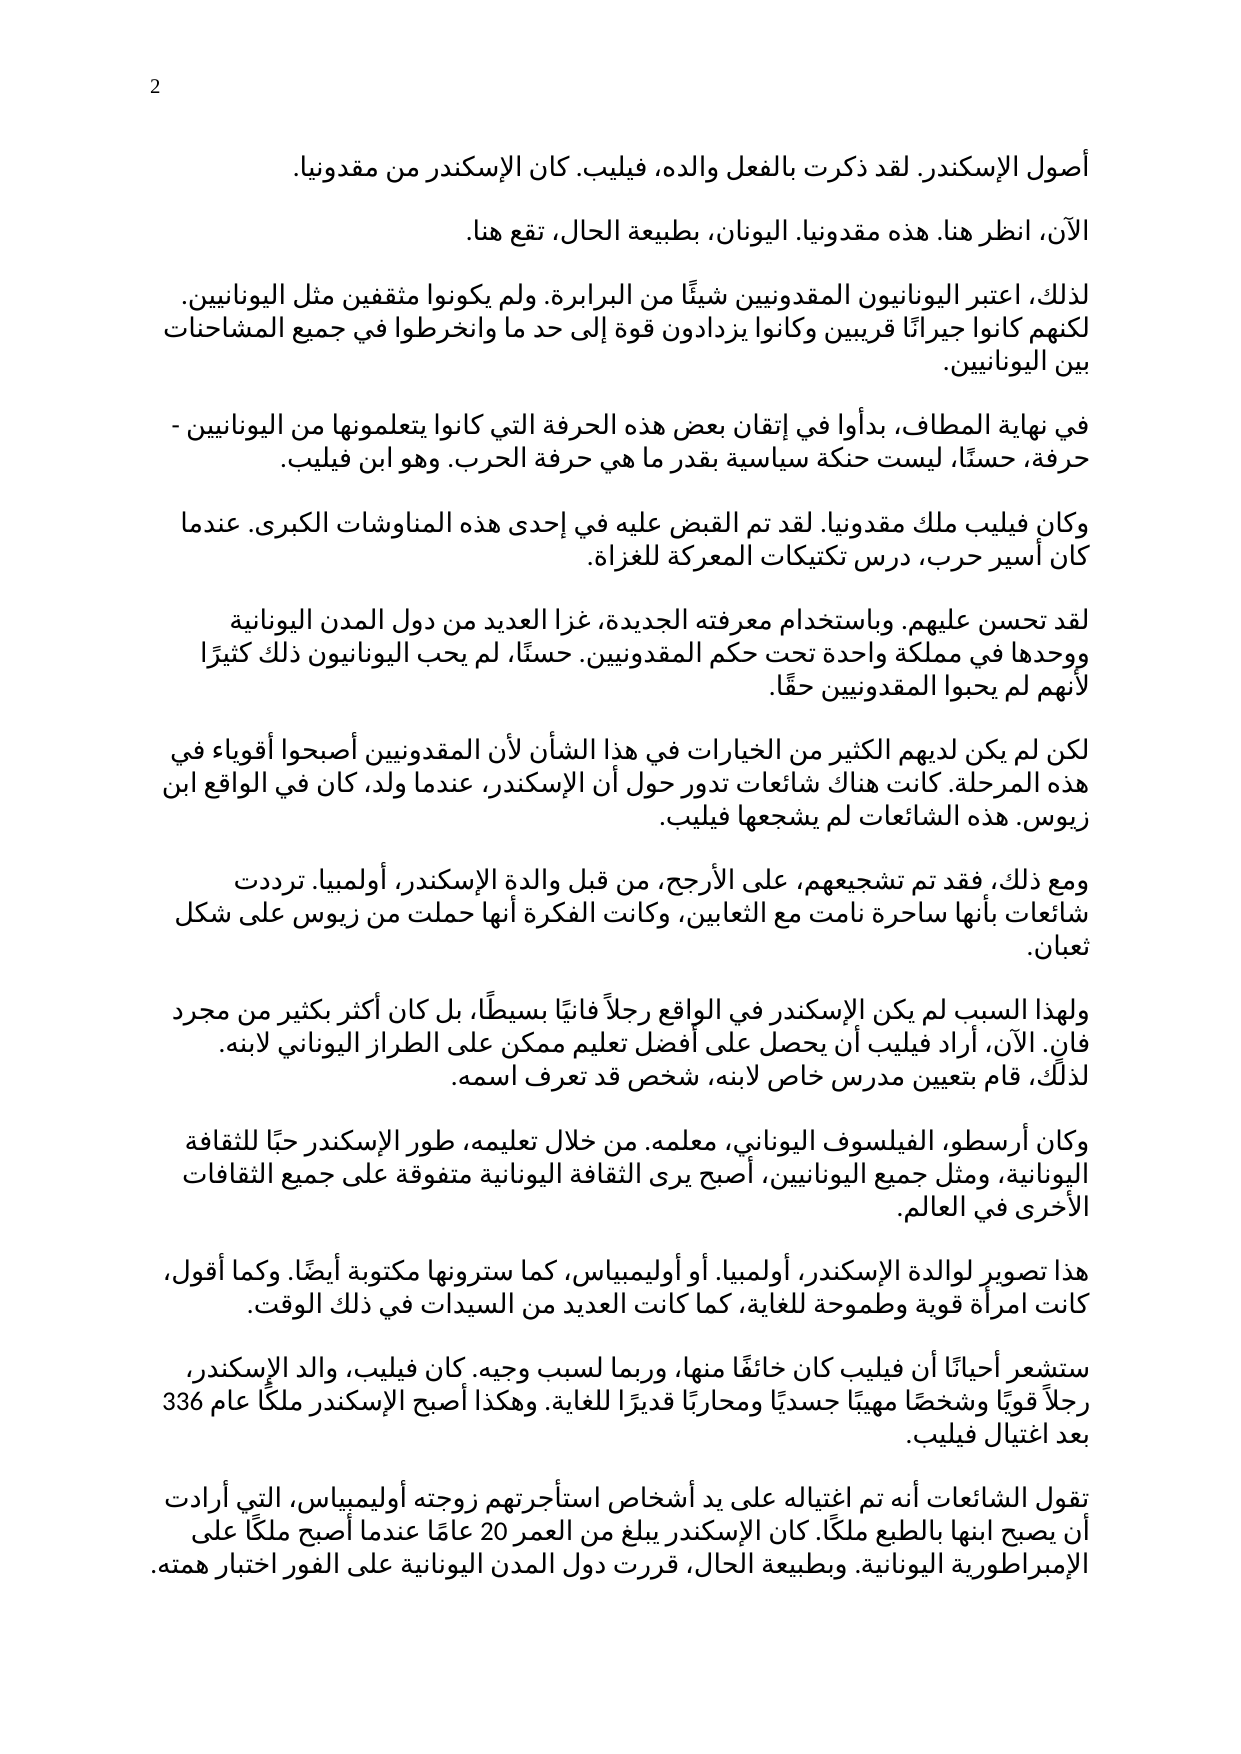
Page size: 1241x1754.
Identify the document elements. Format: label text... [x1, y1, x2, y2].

text هذا تصوير لوالدة الإسكندر، أولمبيا. أو أوليمبياس، كما سترونها مكتوبة أيضًا. وكما أقول، كانت امرأة قوية وطموحة للغاية، كما كانت العديد من السيدات في ذلك الوقت. [150, 1254, 1090, 1320]
text ستشعر أحيانًا أن فيليب كان خائفًا منها، وربما لسبب وجيه. كان فيليب، والد الإسكندر، رجلاً قويًا وشخصًا مهيبًا جسديًا ومحاربًا قديرًا للغاية. وهكذا أصبح الإسكندر ملكًا عام 336 بعد اغتيال فيليب. [150, 1351, 1090, 1450]
text أصول الإسكندر. لقد ذكرت بالفعل والده، فيليب. كان الإسكندر من مقدونيا. [150, 150, 1090, 183]
text في نهاية المطاف، بدأوا في إتقان بعض هذه الحرفة التي كانوا يتعلمونها من اليونانيين - حرفة، حسنًا، ليست حنكة سياسية بقدر ما هي حرفة الحرب. وهو ابن فيليب. [150, 408, 1090, 474]
text ومع ذلك، فقد تم تشجيعهم، على الأرجح، من قبل والدة الإسكندر، أولمبيا. ترددت شائعات بأنها ساحرة نامت مع الثعابين، وكانت الفكرة أنها حملت من زيوس على شكل ثعبان. [150, 863, 1090, 962]
text ولهذا السبب لم يكن الإسكندر في الواقع رجلاً فانيًا بسيطًا، بل كان أكثر بكثير من مجرد فانٍ. الآن، أراد فيليب أن يحصل على أفضل تعليم ممكن على الطراز اليوناني لابنه. لذلك، قام بتعيين مدرس خاص لابنه، شخص قد تعرف اسمه. [150, 993, 1090, 1093]
text تقول الشائعات أنه تم اغتياله على يد أشخاص استأجرتهم زوجته أوليمبياس، التي أرادت أن يصبح ابنها بالطبع ملكًا. كان الإسكندر يبلغ من العمر 20 عامًا عندما أصبح ملكًا على الإمبراطورية اليونانية. وبطبيعة الحال، قررت دول المدن اليونانية على الفور اختبار همته. [150, 1481, 1090, 1580]
text لذلك، اعتبر اليونانيون المقدونيين شيئًا من البرابرة. ولم يكونوا مثقفين مثل اليونانيين. لكنهم كانوا جيرانًا قريبين وكانوا يزدادون قوة إلى حد ما وانخرطوا في جميع المشاحنات بين اليونانيين. [150, 278, 1090, 377]
text الآن، انظر هنا. هذه مقدونيا. اليونان، بطبيعة الحال، تقع هنا. [150, 214, 1090, 247]
text لكن لم يكن لديهم الكثير من الخيارات في هذا الشأن لأن المقدونيين أصبحوا أقوياء في هذه المرحلة. كانت هناك شائعات تدور حول أن الإسكندر، عندما ولد، كان في الواقع ابن زيوس. هذه الشائعات لم يشجعها فيليب. [150, 733, 1090, 832]
text وكان أرسطو، الفيلسوف اليوناني، معلمه. من خلال تعليمه، طور الإسكندر حبًا للثقافة اليونانية، ومثل جميع اليونانيين، أصبح يرى الثقافة اليونانية متفوقة على جميع الثقافات الأخرى في العالم. [150, 1124, 1090, 1223]
text لقد تحسن عليهم. وباستخدام معرفته الجديدة، غزا العديد من دول المدن اليونانية ووحدها في مملكة واحدة تحت حكم المقدونيين. حسنًا، لم يحب اليونانيون ذلك كثيرًا لأنهم لم يحبوا المقدونيين حقًا. [150, 603, 1090, 702]
text وكان فيليب ملك مقدونيا. لقد تم القبض عليه في إحدى هذه المناوشات الكبرى. عندما كان أسير حرب، درس تكتيكات المعركة للغزاة. [150, 506, 1090, 572]
